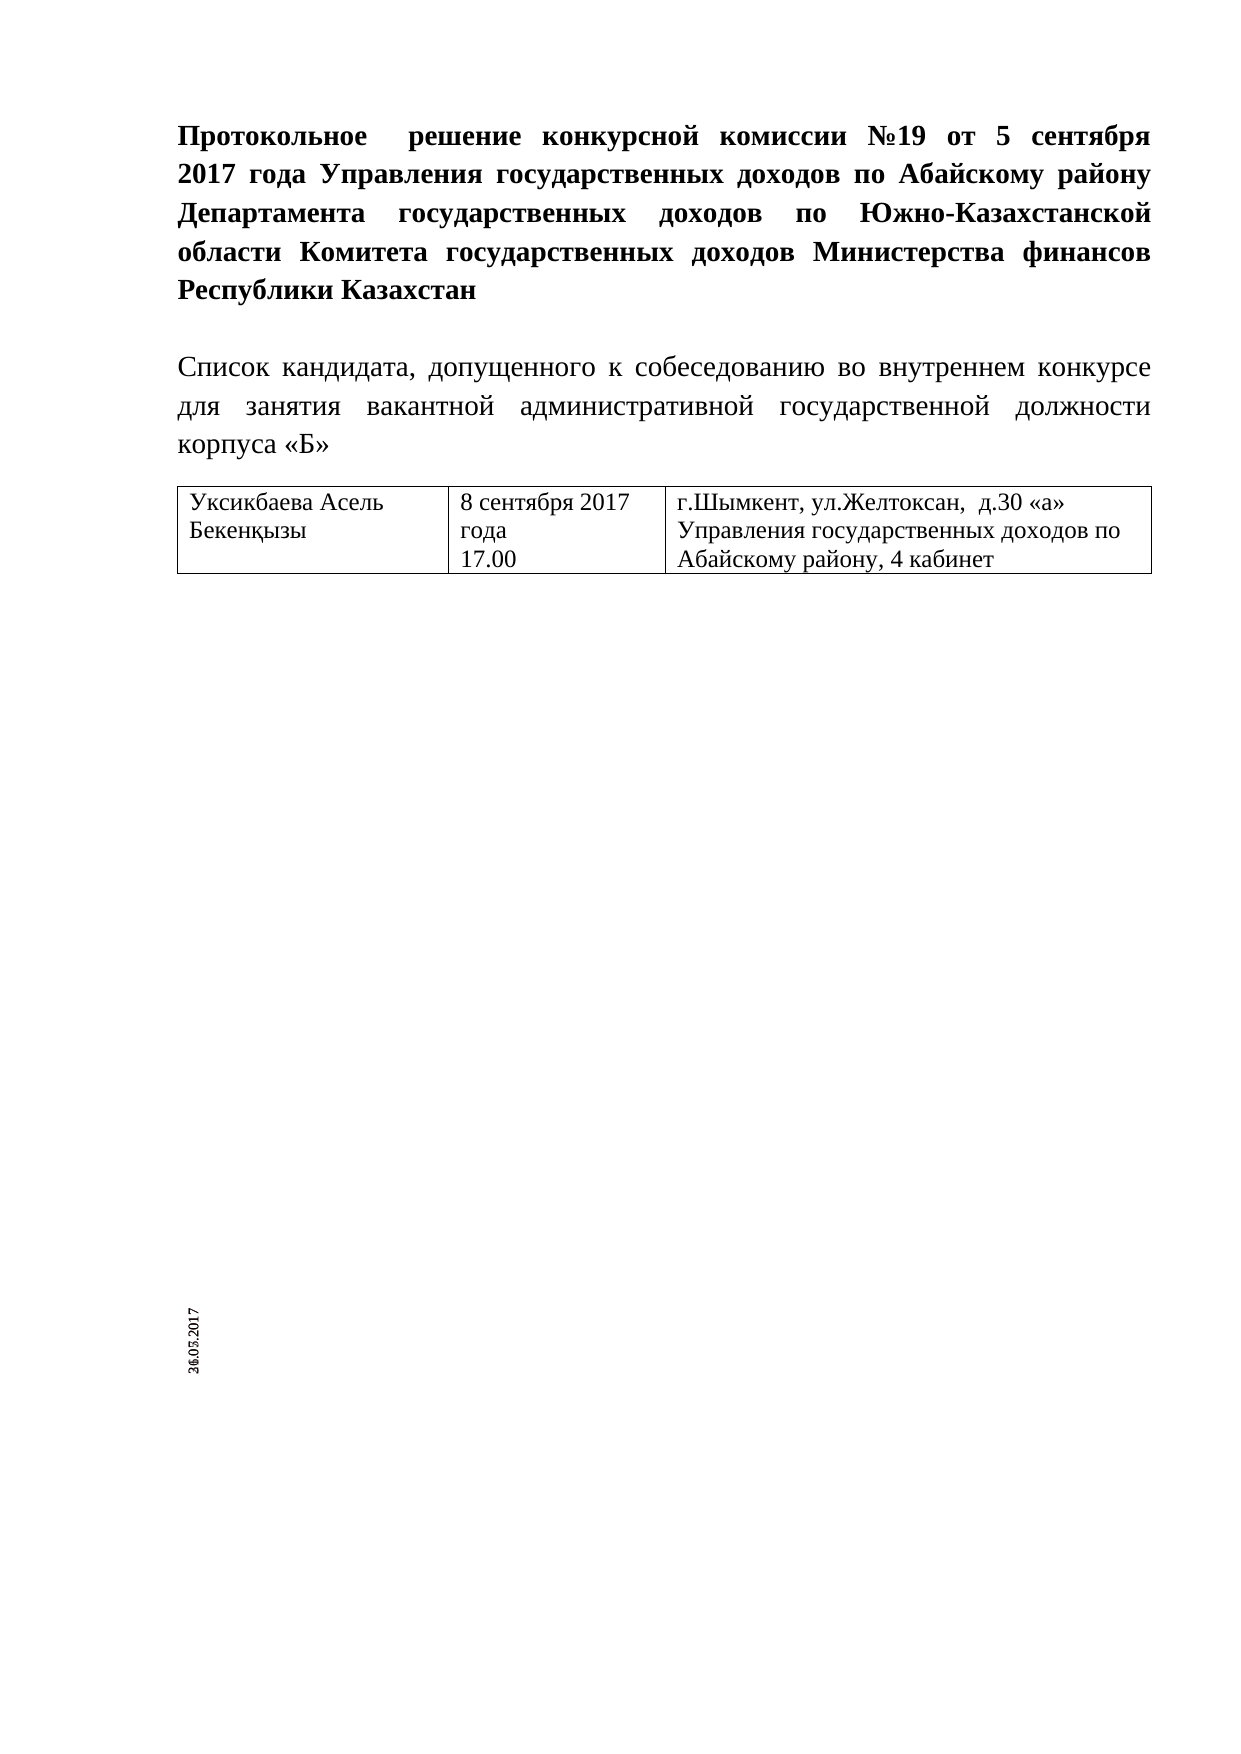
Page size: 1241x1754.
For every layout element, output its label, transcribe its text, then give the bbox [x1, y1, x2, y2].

text Протокольное решение конкурсной комиссии №19 от 5 сентября 2017 года Управления государственных доходов по Абайскому району Департамента государственных доходов по Южно-Казахстанской области Комитета государственных доходов Министерства финансов Республики Казахстан [177, 118, 1152, 306]
table_header Уксикбаева Асель Бекенқызы [178, 487, 448, 573]
text Список кандидата, допущенного к собеседованию во внутреннем конкурсе для занятия вакантной административной государственной должности корпуса «Б» [177, 349, 1152, 460]
table_header 8 сентября 2017 года 17.00 [449, 487, 665, 573]
table_header г.Шымкент, ул.Желтоксан, д.30 «а» Управления государственных доходов по Абайскому району, 4 кабинет [666, 487, 1151, 573]
